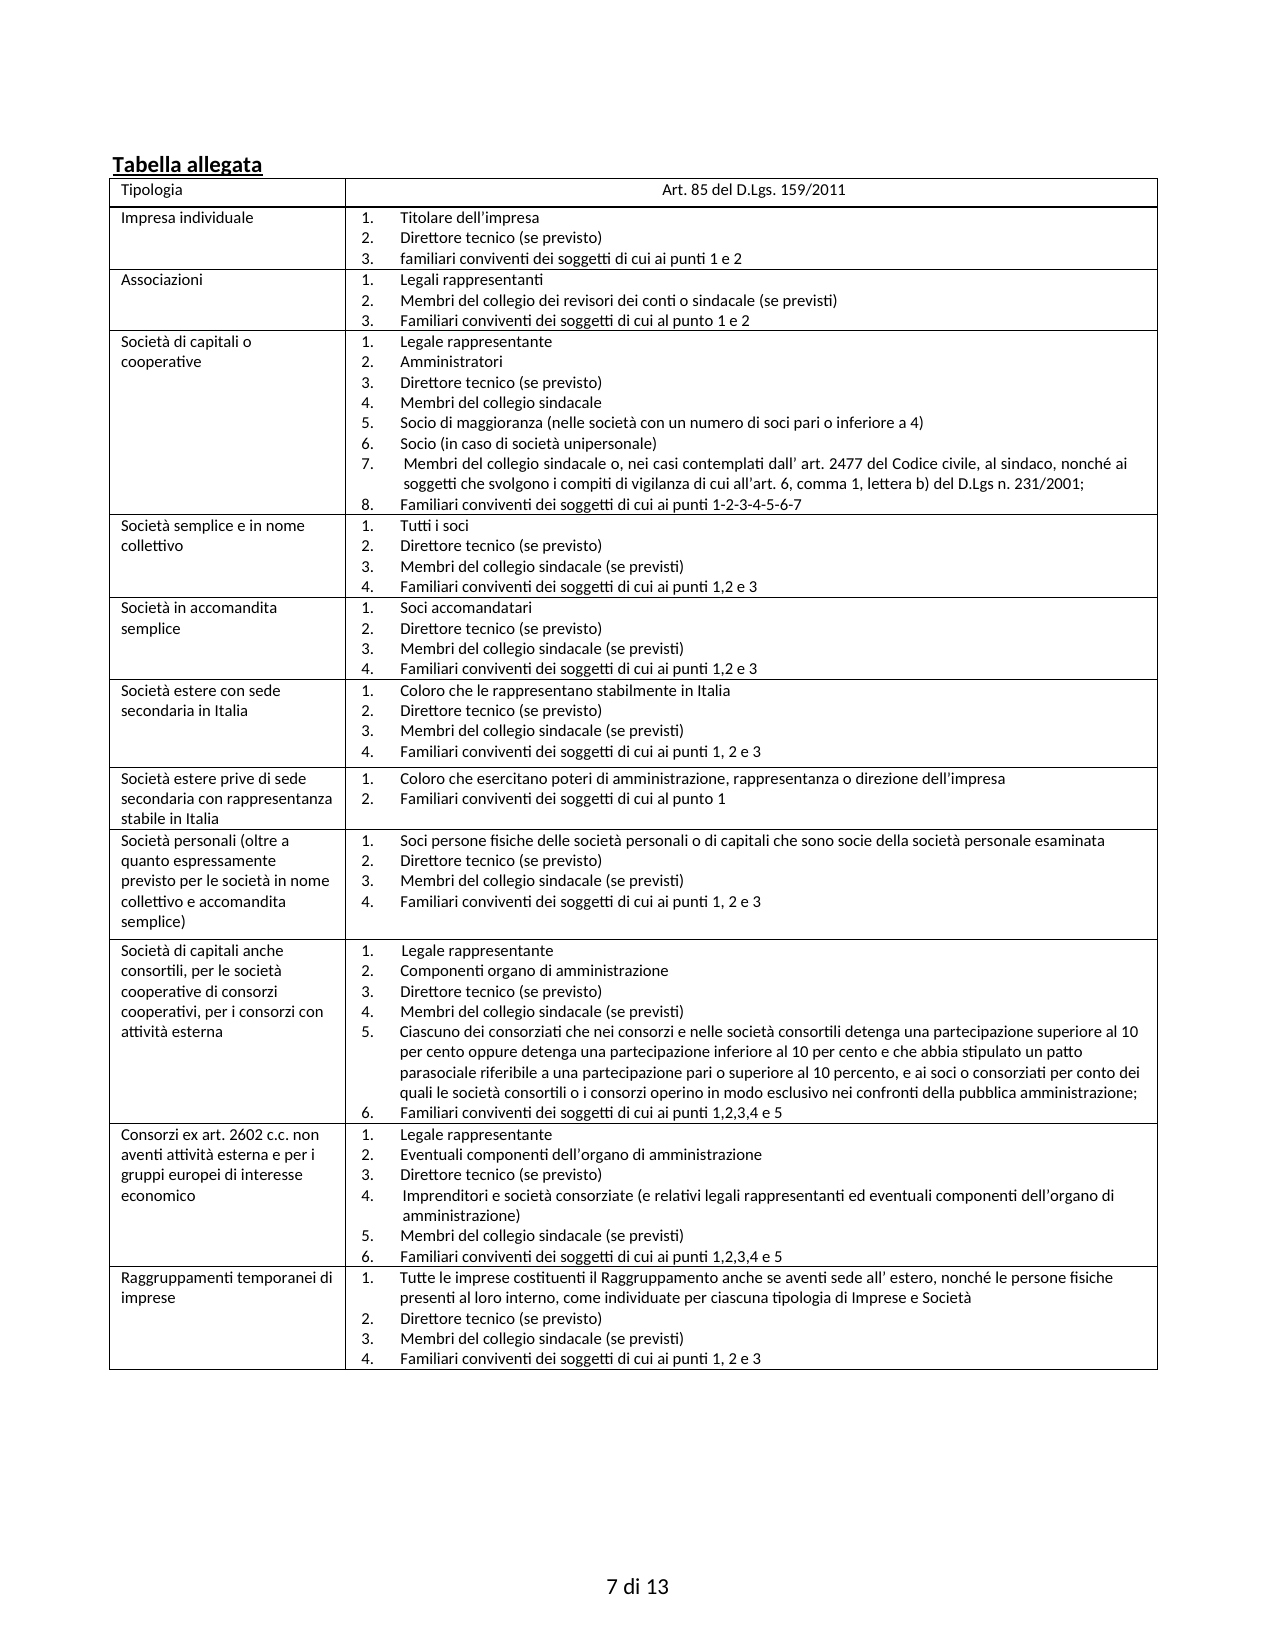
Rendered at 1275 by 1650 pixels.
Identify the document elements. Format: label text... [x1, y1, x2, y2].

table_cell Associazioni [110, 270, 345, 330]
table_cell Coloro che le rappresentano stabilmente in Italia Direttore tecnico (se previsto) Membri del collegio sindacale (se previsti) Familiari conviventi dei soggetti di cui ai punti 1, 2 e 3 [346, 680, 1157, 767]
table_cell Coloro che esercitano poteri di amministrazione, rappresentanza o direzione dell’impresa Familiari conviventi dei soggetti di cui al punto 1 [346, 768, 1157, 829]
table_cell Legali rappresentanti Membri del collegio dei revisori dei conti o sindacale (se previsti) Familiari conviventi dei soggetti di cui al punto 1 e 2 [346, 270, 1157, 330]
table_cell Società estere prive di sede secondaria con rappresentanza stabile in Italia [110, 768, 345, 829]
table_header Art. 85 del D.Lgs. 159/2011 [346, 179, 1157, 206]
table_cell Soci persone fisiche delle società personali o di capitali che sono socie della società personale esaminata Direttore tecnico (se previsto) Membri del collegio sindacale (se previsti) Familiari conviventi dei soggetti di cui ai punti 1, 2 e 3 [346, 830, 1157, 939]
table_cell Società di capitali anche consortili, per le società cooperative di consorzi cooperativi, per i consorzi con attività esterna [110, 940, 345, 1123]
table_cell Consorzi ex art. 2602 c.c. non aventi attività esterna e per i gruppi europei di interesse economico [110, 1124, 345, 1266]
text Tabella allegata [112, 150, 1162, 178]
table_cell Impresa individuale [110, 208, 345, 268]
table_cell Titolare dell’impresa Direttore tecnico (se previsto) familiari conviventi dei soggetti di cui ai punti 1 e 2 [346, 208, 1157, 268]
table_cell Società personali (oltre a quanto espressamente previsto per le società in nome collettivo e accomandita semplice) [110, 830, 345, 939]
table_cell Legale rappresentante Componenti organo di amministrazione Direttore tecnico (se previsto) Membri del collegio sindacale (se previsti) Ciascuno dei consorziati che nei consorzi e nelle società consortili detenga una partecipazione superiore al 10 per cento oppure detenga una partecipazione inferiore al 10 per cento e che abbia stipulato un patto parasociale riferibile a una partecipazione pari o superiore al 10 percento, e ai soci o consorziati per conto dei quali le società consortili o i consorzi operino in modo esclusivo nei confronti della pubblica amministrazione; Familiari conviventi dei soggetti di cui ai punti 1,2,3,4 e 5 [346, 940, 1157, 1123]
table_cell Raggruppamenti temporanei di imprese [110, 1267, 345, 1369]
table_cell Legale rappresentante Amministratori Direttore tecnico (se previsto) Membri del collegio sindacale Socio di maggioranza (nelle società con un numero di soci pari o inferiore a 4) Socio (in caso di società unipersonale) Membri del collegio sindacale o, nei casi contemplati dall’ art. 2477 del Codice civile, al sindaco, nonché ai soggetti che svolgono i compiti di vigilanza di cui all’art. 6, comma 1, lettera b) del D.Lgs n. 231/2001; Familiari conviventi dei soggetti di cui ai punti 1-2-3-4-5-6-7 [346, 331, 1157, 514]
table_header Tipologia [110, 179, 345, 206]
table_cell Legale rappresentante Eventuali componenti dell’organo di amministrazione Direttore tecnico (se previsto) Imprenditori e società consorziate (e relativi legali rappresentanti ed eventuali componenti dell’organo di amministrazione) Membri del collegio sindacale (se previsti) Familiari conviventi dei soggetti di cui ai punti 1,2,3,4 e 5 [346, 1124, 1157, 1266]
table_cell Soci accomandatari Direttore tecnico (se previsto) Membri del collegio sindacale (se previsti) Familiari conviventi dei soggetti di cui ai punti 1,2 e 3 [346, 598, 1157, 679]
table_cell Società in accomandita semplice [110, 598, 345, 679]
table_cell Società estere con sede secondaria in Italia [110, 680, 345, 767]
table_cell Tutti i soci Direttore tecnico (se previsto) Membri del collegio sindacale (se previsti) Familiari conviventi dei soggetti di cui ai punti 1,2 e 3 [346, 515, 1157, 597]
table_cell Società di capitali o cooperative [110, 331, 345, 514]
table_cell Tutte le imprese costituenti il Raggruppamento anche se aventi sede all’ estero, nonché le persone fisiche presenti al loro interno, come individuate per ciascuna tipologia di Imprese e Società Direttore tecnico (se previsto) Membri del collegio sindacale (se previsti) Familiari conviventi dei soggetti di cui ai punti 1, 2 e 3 [346, 1267, 1157, 1369]
table_cell Società semplice e in nome collettivo [110, 515, 345, 597]
